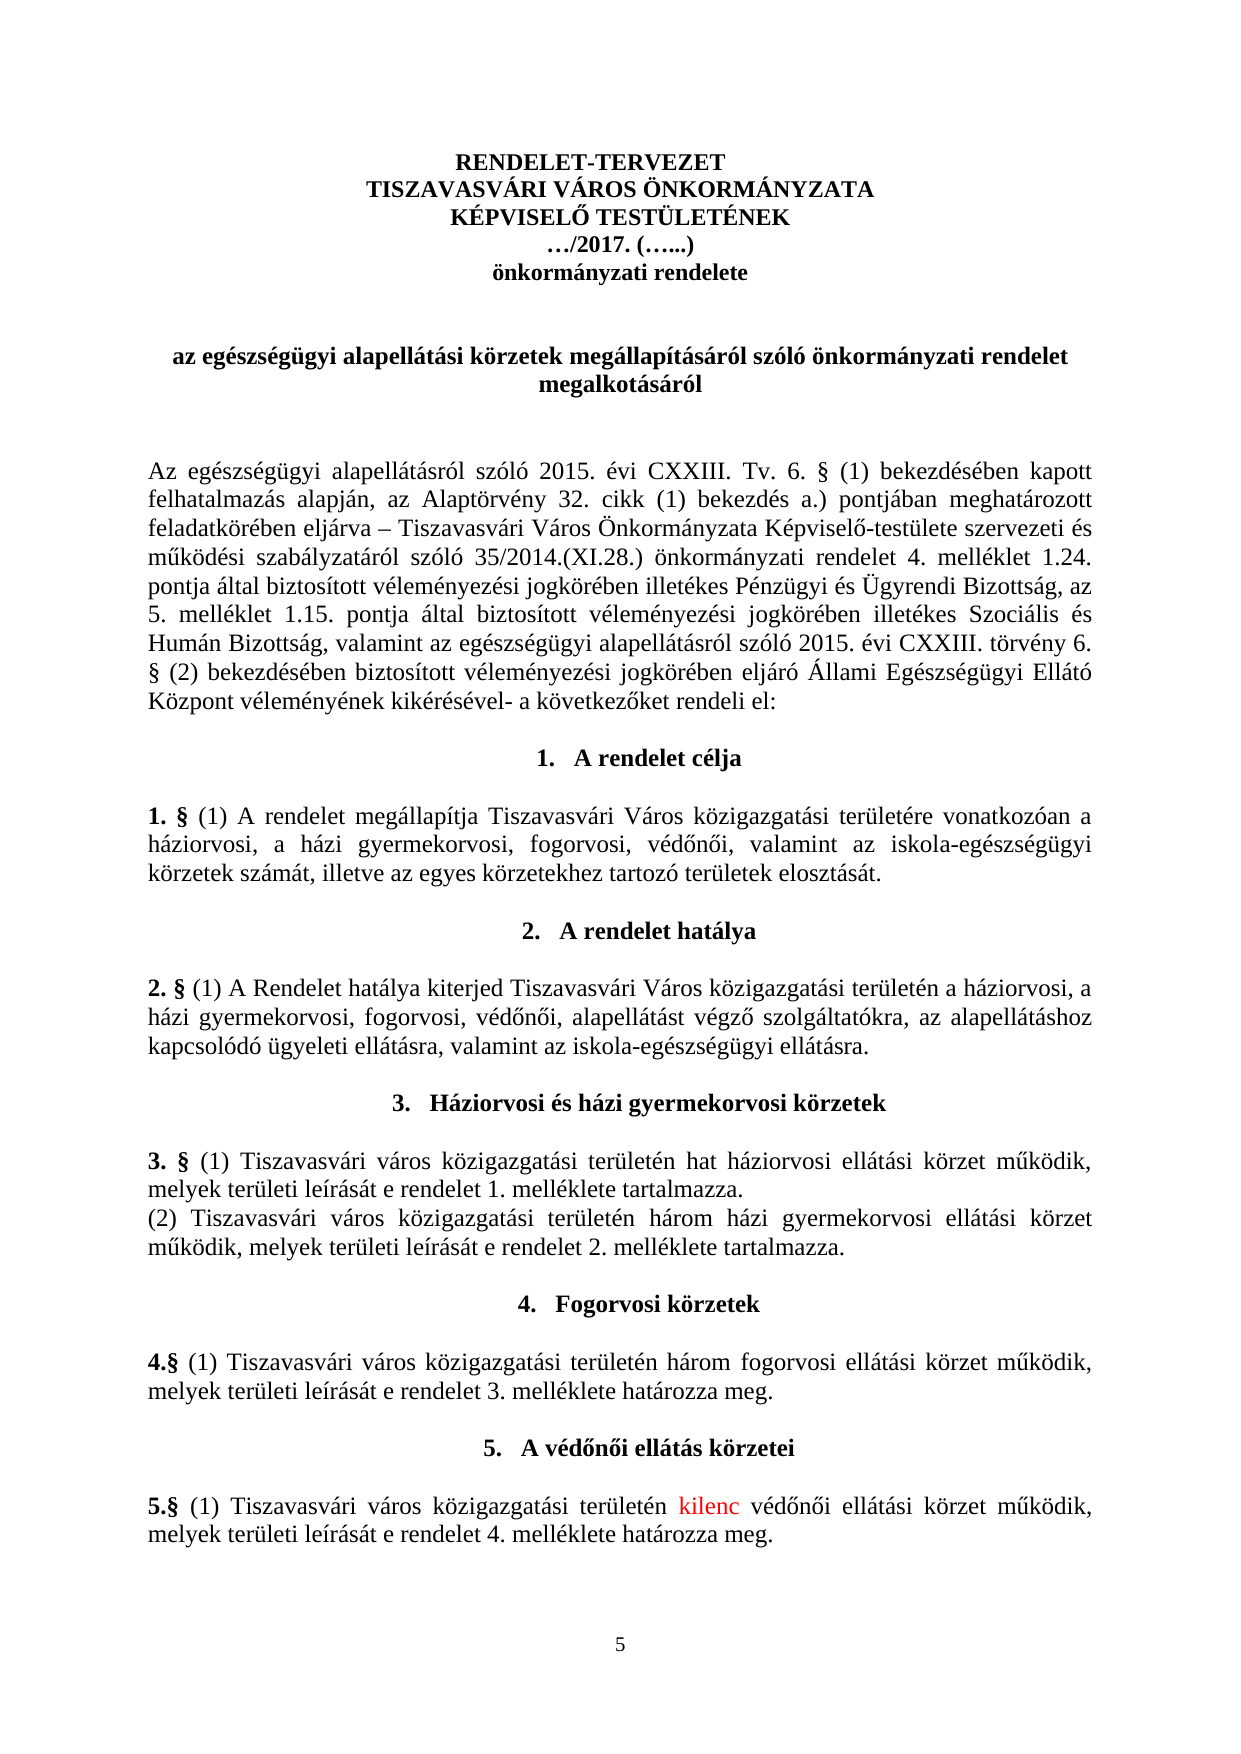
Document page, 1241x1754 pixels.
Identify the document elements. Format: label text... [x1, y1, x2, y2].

list Fogorvosi körzetek [185, 1289, 1093, 1318]
text 2. § (1) A Rendelet hatálya kiterjed Tiszavasvári Város közigazgatási területén a háziorvosi, a házi gyermekorvosi, fogorvosi, védőnői, alapellátást végző szolgáltatókra, az alapellátáshoz kapcsolódó ügyeleti ellátásra, valamint az iskola-egészségügyi ellátásra. [148, 973, 1093, 1059]
list A rendelet hatálya [185, 916, 1093, 944]
list Háziorvosi és házi gyermekorvosi körzetek [185, 1088, 1093, 1117]
text Az egészségügyi alapellátásról szóló 2015. évi CXXIII. Tv. 6. § (1) bekezdésében kapott felhatalmazás alapján, az Alaptörvény 32. cikk (1) bekezdés a.) pontjában meghatározott feladatkörében eljárva – Tiszavasvári Város Önkormányzata Képviselő-testülete szervezeti és működési szabályzatáról szóló 35/2014.(XI.28.) önkormányzati rendelet 4. melléklet 1.24. pontja által biztosított véleményezési jogkörében illetékes Pénzügyi és Ügyrendi Bizottság, az 5. melléklet 1.15. pontja által biztosított véleményezési jogkörében illetékes Szociális és Humán Bizottság, valamint az egészségügyi alapellátásról szóló 2015. évi CXXIII. törvény 6. § (2) bekezdésében biztosított véleményezési jogkörében eljáró Állami Egészségügyi Ellátó Központ véleményének kikérésével- a következőket rendeli el: [148, 456, 1093, 714]
text 3. § (1) Tiszavasvári város közigazgatási területén hat háziorvosi ellátási körzet működik, melyek területi leírását e rendelet 1. melléklete tartalmazza. [148, 1146, 1093, 1203]
text RENDELET-TERVEZET [148, 148, 1093, 175]
text önkormányzati rendelete [148, 258, 1093, 286]
text 5.§ (1) Tiszavasvári város közigazgatási területén kilenc védőnői ellátási körzet működik, melyek területi leírását e rendelet 4. melléklete határozza meg. [148, 1491, 1093, 1548]
text 1. § (1) A rendelet megállapítja Tiszavasvári Város közigazgatási területére vonatkozóan a háziorvosi, a házi gyermekorvosi, fogorvosi, védőnői, valamint az iskola-egészségügyi körzetek számát, illetve az egyes körzetekhez tartozó területek elosztását. [148, 801, 1093, 887]
text KÉPVISELŐ TESTÜLETÉNEK [148, 203, 1093, 230]
list A rendelet célja [185, 743, 1093, 772]
text …/2017. (…...) [148, 230, 1093, 258]
text TISZAVASVÁRI VÁROS ÖNKORMÁNYZATA [148, 175, 1093, 203]
text az egészségügyi alapellátási körzetek megállapításáról szóló önkormányzati rendelet megalkotásáról [148, 341, 1093, 398]
list A védőnői ellátás körzetei [185, 1433, 1093, 1462]
text (2) Tiszavasvári város közigazgatási területén három házi gyermekorvosi ellátási körzet működik, melyek területi leírását e rendelet 2. melléklete tartalmazza. [148, 1203, 1093, 1261]
text 4.§ (1) Tiszavasvári város közigazgatási területén három fogorvosi ellátási körzet működik, melyek területi leírását e rendelet 3. melléklete határozza meg. [148, 1347, 1093, 1404]
